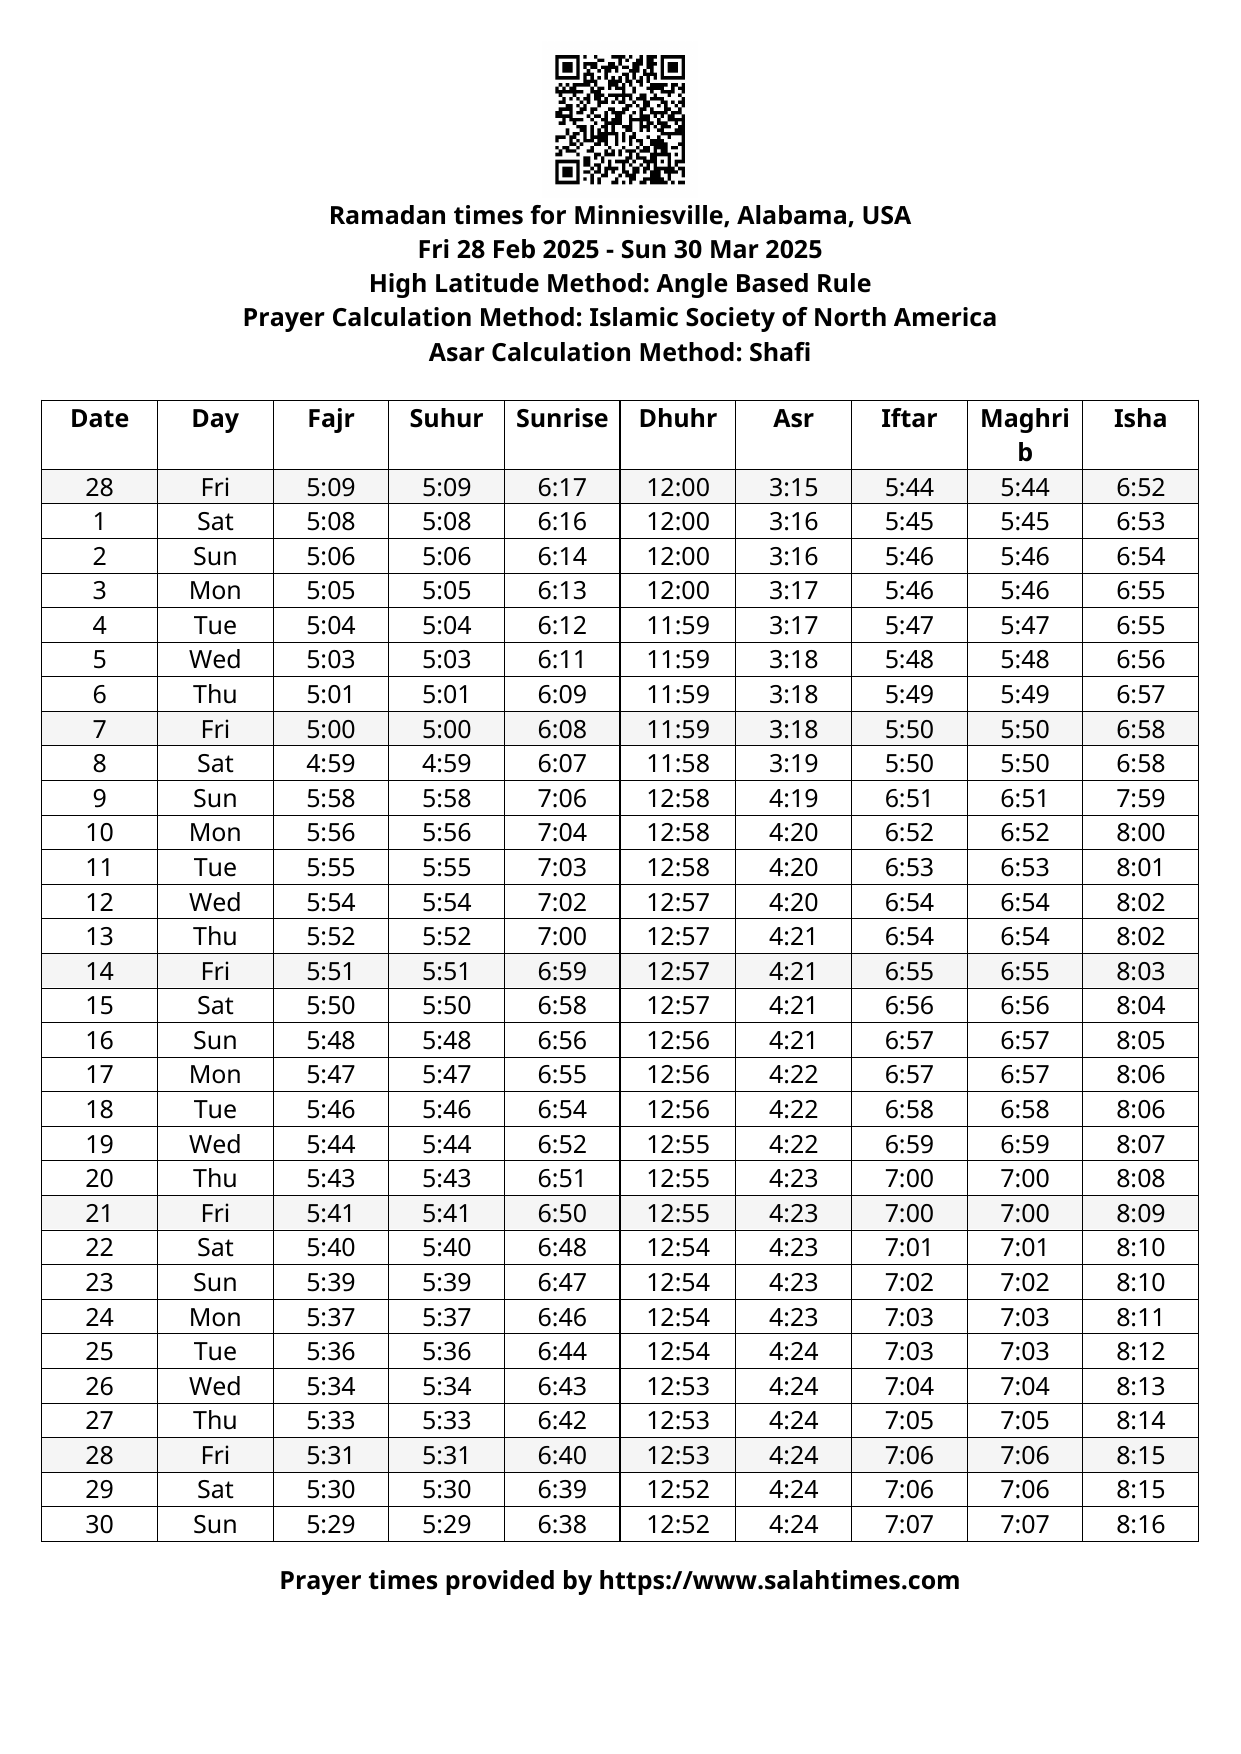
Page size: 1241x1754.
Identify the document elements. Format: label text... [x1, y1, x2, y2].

table_cell 6:57 [1083, 677, 1198, 711]
table_cell Sun [158, 539, 273, 572]
table_cell 5 [42, 643, 157, 676]
table_cell 5:08 [389, 504, 504, 538]
table_cell Sun [158, 1023, 273, 1057]
table_cell 13 [42, 919, 157, 953]
table_cell 8:06 [1083, 1058, 1198, 1091]
table_cell 12:53 [621, 1404, 735, 1437]
table_cell 25 [42, 1334, 157, 1368]
table_cell 3:16 [736, 504, 851, 538]
table_cell 4:21 [736, 919, 851, 953]
table_cell 23 [42, 1265, 157, 1299]
table_cell 12:57 [621, 989, 735, 1022]
table_cell 12:52 [621, 1507, 735, 1541]
table_cell 12:54 [621, 1300, 735, 1333]
table_cell 8:09 [1083, 1196, 1198, 1229]
table_cell 8:08 [1083, 1161, 1198, 1195]
table_cell 8:10 [1083, 1231, 1198, 1264]
table_cell 3:18 [736, 677, 851, 711]
table_cell 6:52 [1083, 470, 1198, 503]
table_cell 6:56 [1083, 643, 1198, 676]
text Fri 28 Feb 2025 - Sun 30 Mar 2025 [42, 232, 1198, 266]
table_cell 6:55 [1083, 574, 1198, 607]
table_cell 4:21 [736, 1023, 851, 1057]
table_cell 5:44 [968, 470, 1082, 503]
table_cell 6:39 [505, 1473, 619, 1506]
table_cell 6:40 [505, 1438, 619, 1472]
table_cell 5:47 [852, 608, 967, 642]
table_cell 3:17 [736, 608, 851, 642]
table_cell 5:45 [968, 504, 1082, 538]
table_cell 6 [42, 677, 157, 711]
table_cell 5:46 [968, 539, 1082, 572]
table_cell 5:52 [274, 919, 388, 953]
table_cell Wed [158, 1127, 273, 1160]
table_cell 7:04 [968, 1369, 1082, 1402]
table_cell Tue [158, 608, 273, 642]
table_cell Tue [158, 1334, 273, 1368]
table_cell 8:15 [1083, 1438, 1198, 1472]
table_cell 28 [42, 470, 157, 503]
table_cell 5:39 [274, 1265, 388, 1299]
table_cell 16 [42, 1023, 157, 1057]
table_cell 7:06 [505, 781, 619, 814]
table_cell Sun [158, 1265, 273, 1299]
table_cell 7:00 [852, 1196, 967, 1229]
table_cell 5:06 [389, 539, 504, 572]
table_cell 8:15 [1083, 1473, 1198, 1506]
table_cell 6:54 [852, 919, 967, 953]
table_cell 6:13 [505, 574, 619, 607]
table_cell 11 [42, 850, 157, 884]
table_cell 6:54 [968, 885, 1082, 918]
table_cell 6:54 [1083, 539, 1198, 572]
table_cell 6:57 [968, 1023, 1082, 1057]
table_cell 6:46 [505, 1300, 619, 1333]
table_cell 12:57 [621, 954, 735, 987]
table_cell 6:52 [968, 816, 1082, 849]
table_cell 5:47 [274, 1058, 388, 1091]
table_cell 5:45 [852, 504, 967, 538]
table_cell 5:49 [968, 677, 1082, 711]
table_cell 6:58 [968, 1092, 1082, 1126]
table_cell 30 [42, 1507, 157, 1541]
table_cell 12:57 [621, 919, 735, 953]
table_cell 15 [42, 989, 157, 1022]
table_cell 5:40 [389, 1231, 504, 1264]
table_cell 5:03 [274, 643, 388, 676]
table_cell 5:40 [274, 1231, 388, 1264]
table_cell 6:57 [852, 1058, 967, 1091]
table_header Day [158, 401, 273, 469]
table_cell Tue [158, 1092, 273, 1126]
table_cell Thu [158, 919, 273, 953]
table_cell 24 [42, 1300, 157, 1333]
table_cell 6:07 [505, 746, 619, 780]
table_cell Wed [158, 885, 273, 918]
table_cell 11:59 [621, 643, 735, 676]
table_cell 7:03 [505, 850, 619, 884]
table_cell Sun [158, 1507, 273, 1541]
table_cell 5:56 [274, 816, 388, 849]
table_cell 5:52 [389, 919, 504, 953]
table_cell 6:58 [505, 989, 619, 1022]
table_cell 7 [42, 712, 157, 745]
table_cell 12 [42, 885, 157, 918]
table_header Fajr [274, 401, 388, 469]
table_cell 3:19 [736, 746, 851, 780]
table_cell 5:44 [274, 1127, 388, 1160]
table_cell Fri [158, 712, 273, 745]
table_cell 5:05 [274, 574, 388, 607]
text Prayer times provided by https://www.salahtimes.com [42, 1563, 1198, 1597]
table_cell 5:55 [389, 850, 504, 884]
table_cell 12:58 [621, 816, 735, 849]
table_cell 5:56 [389, 816, 504, 849]
table_cell 7:03 [852, 1334, 967, 1368]
table_cell 4:23 [736, 1196, 851, 1229]
table_cell 7:00 [968, 1196, 1082, 1229]
table_cell 4:59 [389, 746, 504, 780]
table_cell 8 [42, 746, 157, 780]
table_cell Sat [158, 989, 273, 1022]
table_cell 5:37 [274, 1300, 388, 1333]
table_cell 5:47 [389, 1058, 504, 1091]
table_cell 5:00 [274, 712, 388, 745]
table_cell 6:48 [505, 1231, 619, 1264]
table_cell 4:20 [736, 850, 851, 884]
table_cell Fri [158, 1438, 273, 1472]
table_cell 7:06 [968, 1473, 1082, 1506]
table_cell 6:58 [1083, 746, 1198, 780]
table_cell 5:30 [389, 1473, 504, 1506]
table_cell 29 [42, 1473, 157, 1506]
table_cell 4:59 [274, 746, 388, 780]
table_cell Sat [158, 1473, 273, 1506]
table_cell Mon [158, 574, 273, 607]
table_cell 6:51 [505, 1161, 619, 1195]
table_cell 8:05 [1083, 1023, 1198, 1057]
table_cell 7:04 [505, 816, 619, 849]
table_cell 5:47 [968, 608, 1082, 642]
table_cell 6:53 [968, 850, 1082, 884]
table_cell 7:59 [1083, 781, 1198, 814]
table_cell 12:00 [621, 470, 735, 503]
table_cell Sat [158, 746, 273, 780]
table_cell 12:56 [621, 1023, 735, 1057]
table_cell 28 [42, 1438, 157, 1472]
table_cell 7:06 [852, 1438, 967, 1472]
table_cell 6:44 [505, 1334, 619, 1368]
table_cell 12:00 [621, 539, 735, 572]
table_cell 6:56 [968, 989, 1082, 1022]
table_cell Mon [158, 816, 273, 849]
table_cell 5:58 [389, 781, 504, 814]
table_cell 9 [42, 781, 157, 814]
table_cell 6:57 [968, 1058, 1082, 1091]
table_cell 6:14 [505, 539, 619, 572]
table_header Asr [736, 401, 851, 469]
table_cell 18 [42, 1092, 157, 1126]
table_cell 5:58 [274, 781, 388, 814]
table_cell 12:58 [621, 781, 735, 814]
table_cell 6:53 [1083, 504, 1198, 538]
table_cell 6:43 [505, 1369, 619, 1402]
table_cell 7:05 [852, 1404, 967, 1437]
table_cell 11:58 [621, 746, 735, 780]
table_cell 5:48 [389, 1023, 504, 1057]
table_cell 12:58 [621, 850, 735, 884]
table_cell 5:01 [274, 677, 388, 711]
table_cell 8:02 [1083, 885, 1198, 918]
table_cell 6:59 [968, 1127, 1082, 1160]
table_cell 2 [42, 539, 157, 572]
table_cell 7:02 [505, 885, 619, 918]
table_cell 5:46 [968, 574, 1082, 607]
table_cell 20 [42, 1161, 157, 1195]
table_cell 5:33 [389, 1404, 504, 1437]
table_cell 6:54 [852, 885, 967, 918]
table_cell Wed [158, 643, 273, 676]
table_cell 8:12 [1083, 1334, 1198, 1368]
table_cell 6:58 [1083, 712, 1198, 745]
table_cell 12:00 [621, 574, 735, 607]
table_cell 7:06 [968, 1438, 1082, 1472]
table_cell Tue [158, 850, 273, 884]
table_cell 5:43 [274, 1161, 388, 1195]
table_cell 5:08 [274, 504, 388, 538]
table_cell 4:24 [736, 1404, 851, 1437]
table_cell Mon [158, 1300, 273, 1333]
table_cell 11:59 [621, 712, 735, 745]
table_cell 6:09 [505, 677, 619, 711]
text Ramadan times for Minniesville, Alabama, USA [42, 198, 1198, 232]
table_cell 5:36 [389, 1334, 504, 1368]
table_cell Sat [158, 1231, 273, 1264]
table_cell 5:30 [274, 1473, 388, 1506]
table_cell 4:24 [736, 1438, 851, 1472]
table_cell 5:50 [968, 712, 1082, 745]
table_cell Wed [158, 1369, 273, 1402]
table_cell 7:07 [852, 1507, 967, 1541]
picture [542, 41, 699, 198]
table_cell 6:11 [505, 643, 619, 676]
table_cell 8:01 [1083, 850, 1198, 884]
table_cell 5:46 [389, 1092, 504, 1126]
table_cell 5:46 [274, 1092, 388, 1126]
table_cell 5:34 [389, 1369, 504, 1402]
table_cell Thu [158, 677, 273, 711]
table_cell 17 [42, 1058, 157, 1091]
table_cell 5:05 [389, 574, 504, 607]
table_cell 6:54 [968, 919, 1082, 953]
table_cell 8:02 [1083, 919, 1198, 953]
table_cell 7:00 [505, 919, 619, 953]
table_cell 6:47 [505, 1265, 619, 1299]
table_cell 5:36 [274, 1334, 388, 1368]
table_cell 6:51 [968, 781, 1082, 814]
table_cell 5:46 [852, 574, 967, 607]
table_cell 21 [42, 1196, 157, 1229]
table_cell 12:55 [621, 1161, 735, 1195]
table_cell 6:52 [852, 816, 967, 849]
table_cell 6:53 [852, 850, 967, 884]
table_cell 12:54 [621, 1334, 735, 1368]
table_cell 5:51 [274, 954, 388, 987]
table_header Isha [1083, 401, 1198, 469]
table_cell 12:53 [621, 1438, 735, 1472]
table_cell 12:54 [621, 1231, 735, 1264]
table_cell 14 [42, 954, 157, 987]
table_cell 4:24 [736, 1369, 851, 1402]
table_cell 4:23 [736, 1161, 851, 1195]
table_cell 5:41 [274, 1196, 388, 1229]
table_cell 7:00 [968, 1161, 1082, 1195]
table_cell 5:50 [274, 989, 388, 1022]
table_cell 6:58 [852, 1092, 967, 1126]
table_cell 4:24 [736, 1334, 851, 1368]
table_cell 7:03 [852, 1300, 967, 1333]
table_cell 19 [42, 1127, 157, 1160]
table_header Sunrise [505, 401, 619, 469]
table_cell 4:22 [736, 1092, 851, 1126]
table_cell 6:55 [852, 954, 967, 987]
table_cell 8:10 [1083, 1265, 1198, 1299]
table_cell 4:22 [736, 1058, 851, 1091]
table_cell 27 [42, 1404, 157, 1437]
table_cell Mon [158, 1058, 273, 1091]
table_cell 6:59 [852, 1127, 967, 1160]
table_cell 5:54 [274, 885, 388, 918]
table_cell 26 [42, 1369, 157, 1402]
table_cell 5:55 [274, 850, 388, 884]
table_cell 7:04 [852, 1369, 967, 1402]
table_cell 8:03 [1083, 954, 1198, 987]
table_cell 5:00 [389, 712, 504, 745]
table_cell 7:02 [968, 1265, 1082, 1299]
table_cell 5:39 [389, 1265, 504, 1299]
table_header Maghrib [968, 401, 1082, 469]
table_header Suhur [389, 401, 504, 469]
text High Latitude Method: Angle Based Rule [42, 266, 1198, 300]
table_cell 12:54 [621, 1265, 735, 1299]
table_cell 5:49 [852, 677, 967, 711]
table_cell 4:23 [736, 1231, 851, 1264]
table_cell 4:23 [736, 1300, 851, 1333]
table_cell 6:51 [852, 781, 967, 814]
table_cell 6:55 [505, 1058, 619, 1091]
text Prayer Calculation Method: Islamic Society of North America [42, 300, 1198, 334]
table_cell 5:48 [852, 643, 967, 676]
table_cell 6:08 [505, 712, 619, 745]
table_cell 6:52 [505, 1127, 619, 1160]
table_cell 8:07 [1083, 1127, 1198, 1160]
table_cell 5:50 [852, 712, 967, 745]
table_cell 10 [42, 816, 157, 849]
table_cell 8:06 [1083, 1092, 1198, 1126]
table_cell 6:57 [852, 1023, 967, 1057]
table_cell 5:31 [274, 1438, 388, 1472]
table_cell 6:59 [505, 954, 619, 987]
table_cell 5:09 [389, 470, 504, 503]
table_cell 5:34 [274, 1369, 388, 1402]
table_cell 3:15 [736, 470, 851, 503]
table_cell Sun [158, 781, 273, 814]
table_cell 12:53 [621, 1369, 735, 1402]
table_cell Fri [158, 1196, 273, 1229]
table_cell 6:55 [1083, 608, 1198, 642]
table_cell 4:20 [736, 885, 851, 918]
table_cell 12:52 [621, 1473, 735, 1506]
table_cell 3 [42, 574, 157, 607]
table_cell Fri [158, 470, 273, 503]
table_cell 5:50 [968, 746, 1082, 780]
table_cell 5:37 [389, 1300, 504, 1333]
table_cell 5:46 [852, 539, 967, 572]
table_cell 4 [42, 608, 157, 642]
table_cell 3:16 [736, 539, 851, 572]
table_cell 7:07 [968, 1507, 1082, 1541]
table_cell 5:50 [389, 989, 504, 1022]
table_cell 4:20 [736, 816, 851, 849]
table_cell 5:43 [389, 1161, 504, 1195]
table_header Iftar [852, 401, 967, 469]
table_cell 7:05 [968, 1404, 1082, 1437]
table_cell 12:57 [621, 885, 735, 918]
table_cell 7:02 [852, 1265, 967, 1299]
table_cell 8:14 [1083, 1404, 1198, 1437]
table_cell 8:11 [1083, 1300, 1198, 1333]
table_cell 5:50 [852, 746, 967, 780]
table_cell 8:00 [1083, 816, 1198, 849]
table_cell 5:03 [389, 643, 504, 676]
table_cell 8:16 [1083, 1507, 1198, 1541]
table_cell 5:48 [968, 643, 1082, 676]
table_cell Thu [158, 1404, 273, 1437]
table_cell 4:21 [736, 989, 851, 1022]
table_cell 12:56 [621, 1058, 735, 1091]
table_cell 7:00 [852, 1161, 967, 1195]
table_cell 5:06 [274, 539, 388, 572]
table_cell 7:03 [968, 1334, 1082, 1368]
table_cell 8:04 [1083, 989, 1198, 1022]
table_cell 5:44 [389, 1127, 504, 1160]
table_cell 3:18 [736, 712, 851, 745]
table_cell 5:31 [389, 1438, 504, 1472]
table_cell 5:29 [274, 1507, 388, 1541]
table_cell 6:54 [505, 1092, 619, 1126]
table_cell 7:06 [852, 1473, 967, 1506]
table_cell Sat [158, 504, 273, 538]
table_cell 6:42 [505, 1404, 619, 1437]
table_cell 7:03 [968, 1300, 1082, 1333]
table_cell 6:16 [505, 504, 619, 538]
table_cell 1 [42, 504, 157, 538]
table_cell 7:01 [852, 1231, 967, 1264]
table_cell 6:56 [505, 1023, 619, 1057]
table_cell 12:56 [621, 1092, 735, 1126]
table_cell 5:44 [852, 470, 967, 503]
table_cell 4:24 [736, 1507, 851, 1541]
table_cell 7:01 [968, 1231, 1082, 1264]
text Asar Calculation Method: Shafi [42, 334, 1198, 368]
table_cell 5:01 [389, 677, 504, 711]
table_cell 5:48 [274, 1023, 388, 1057]
table_header Date [42, 401, 157, 469]
table_cell 6:55 [968, 954, 1082, 987]
table_cell 5:04 [389, 608, 504, 642]
table_cell 11:59 [621, 608, 735, 642]
table_cell 5:54 [389, 885, 504, 918]
table_cell 12:55 [621, 1196, 735, 1229]
table_cell Fri [158, 954, 273, 987]
table_cell 3:18 [736, 643, 851, 676]
table_cell 12:55 [621, 1127, 735, 1160]
table_cell 12:00 [621, 504, 735, 538]
table_cell 4:23 [736, 1265, 851, 1299]
table_cell 4:19 [736, 781, 851, 814]
table_cell 5:41 [389, 1196, 504, 1229]
table_cell 5:09 [274, 470, 388, 503]
table_cell 11:59 [621, 677, 735, 711]
table_cell Thu [158, 1161, 273, 1195]
table_cell 5:29 [389, 1507, 504, 1541]
table_cell 22 [42, 1231, 157, 1264]
table_cell 6:17 [505, 470, 619, 503]
table_cell 5:51 [389, 954, 504, 987]
table_cell 5:04 [274, 608, 388, 642]
table_cell 6:56 [852, 989, 967, 1022]
table_cell 6:38 [505, 1507, 619, 1541]
table_cell 6:50 [505, 1196, 619, 1229]
table_cell 8:13 [1083, 1369, 1198, 1402]
table_cell 3:17 [736, 574, 851, 607]
table_cell 4:22 [736, 1127, 851, 1160]
table_cell 4:24 [736, 1473, 851, 1506]
table_cell 6:12 [505, 608, 619, 642]
table_cell 4:21 [736, 954, 851, 987]
table_header Dhuhr [621, 401, 735, 469]
table_cell 5:33 [274, 1404, 388, 1437]
